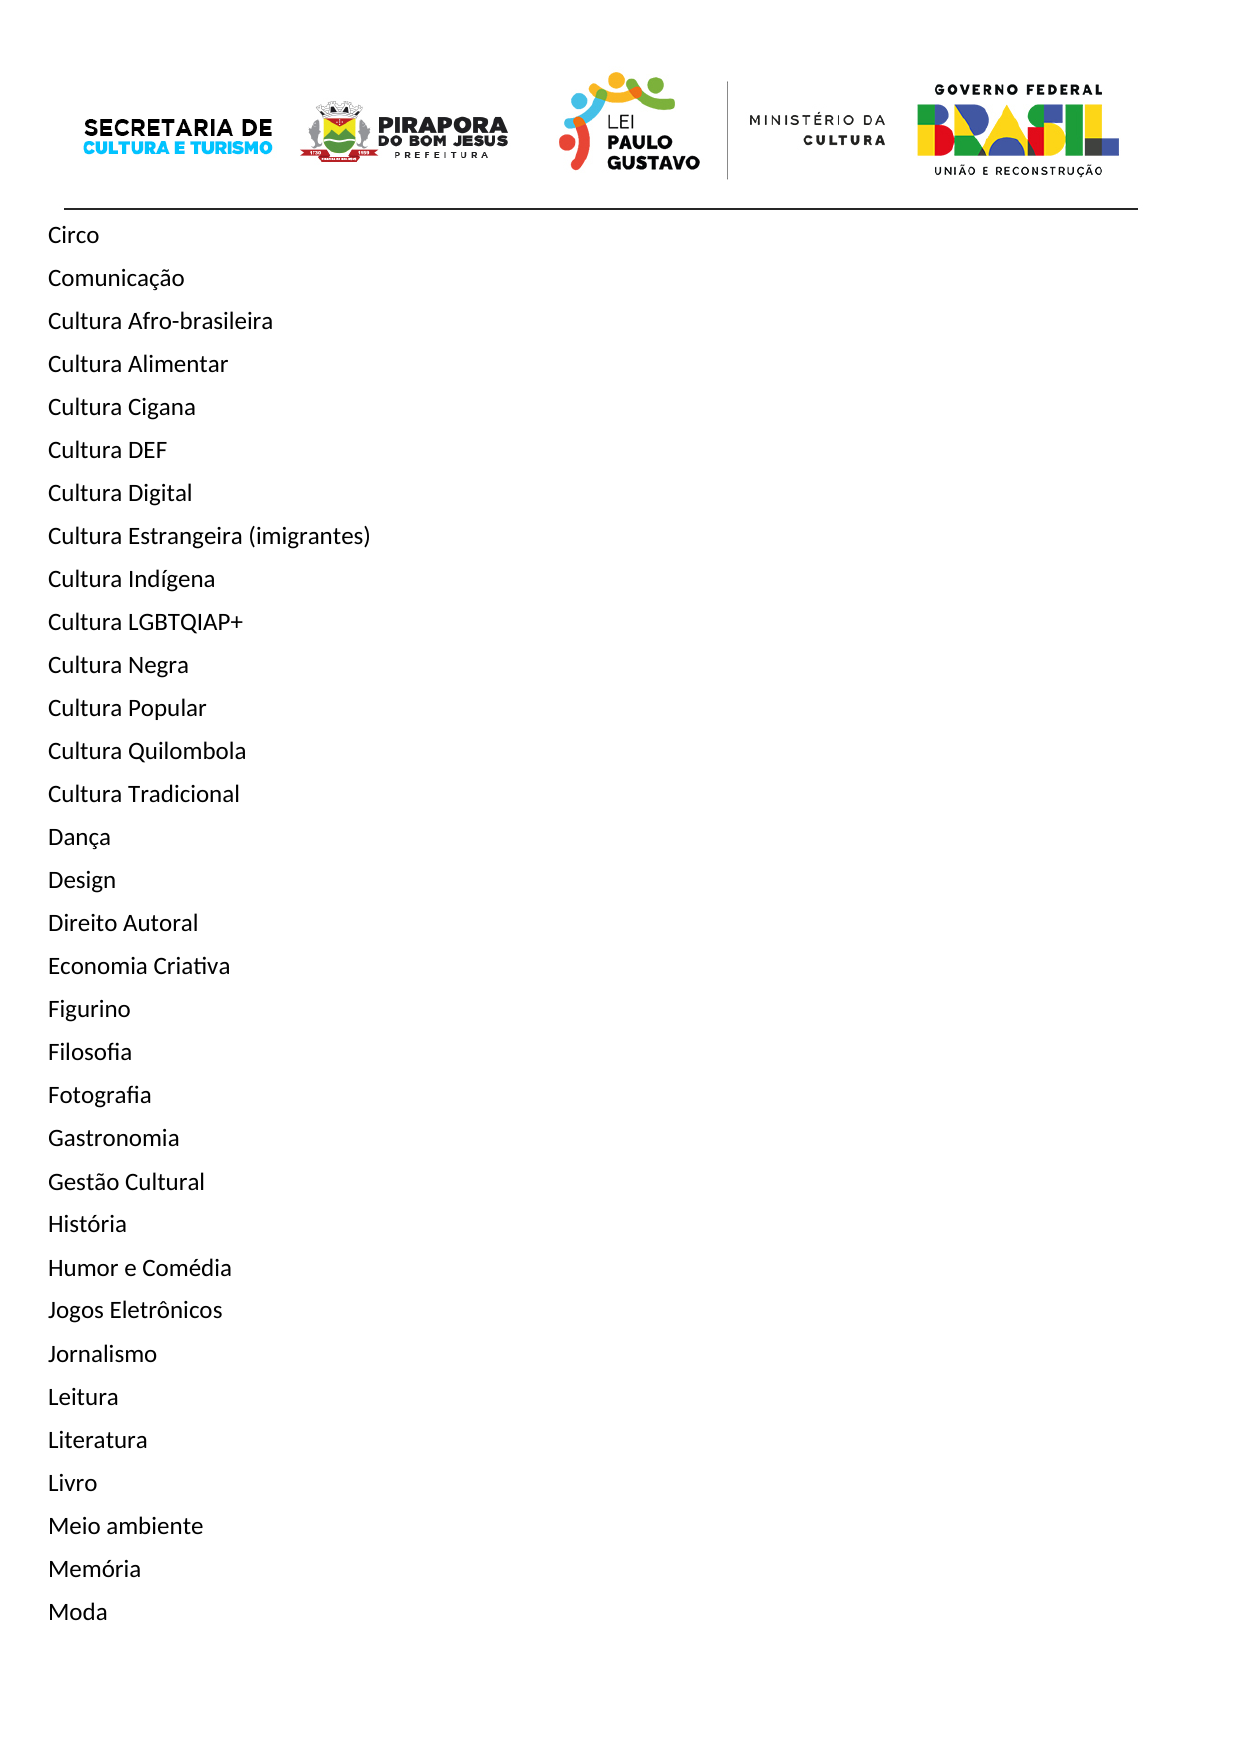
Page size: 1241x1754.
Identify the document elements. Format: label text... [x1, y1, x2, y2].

text Dança [48, 821, 1153, 852]
text Economia Criativa [48, 951, 1153, 981]
text Jornalismo [48, 1338, 1153, 1368]
text Jogos Eletrônicos [48, 1295, 1153, 1325]
text Cultura Negra [48, 649, 1153, 680]
text Cultura Alimentar [48, 348, 1153, 379]
text Cultura Afro-brasileira [48, 305, 1153, 336]
text Cultura Indígena [48, 563, 1153, 594]
text Humor e Comédia [48, 1252, 1153, 1282]
text Cultura Popular [48, 692, 1153, 723]
text Comunicação [48, 262, 1153, 293]
text Meio ambiente [48, 1510, 1153, 1540]
text Gestão Cultural [48, 1166, 1153, 1196]
text Livro [48, 1467, 1153, 1497]
text Literatura [48, 1424, 1153, 1454]
picture [35, 59, 1166, 220]
text Gastronomia [48, 1123, 1153, 1153]
text Cultura Digital [48, 477, 1153, 508]
text Cultura DEF [48, 434, 1153, 465]
text Leitura [48, 1381, 1153, 1411]
text Cultura LGBTQIAP+ [48, 606, 1153, 637]
text Cultura Cigana [48, 391, 1153, 422]
text Circo [48, 220, 1153, 250]
text Fotografia [48, 1079, 1153, 1110]
text Moda [48, 1596, 1153, 1626]
text Cultura Quilombola [48, 735, 1153, 766]
text Direito Autoral [48, 907, 1153, 938]
text Design [48, 864, 1153, 895]
text Memória [48, 1553, 1153, 1583]
text Filosofia [48, 1037, 1153, 1067]
text História [48, 1209, 1153, 1239]
text Cultura Tradicional [48, 778, 1153, 809]
text Cultura Estrangeira (imigrantes) [48, 520, 1153, 551]
text Figurino [48, 993, 1153, 1024]
